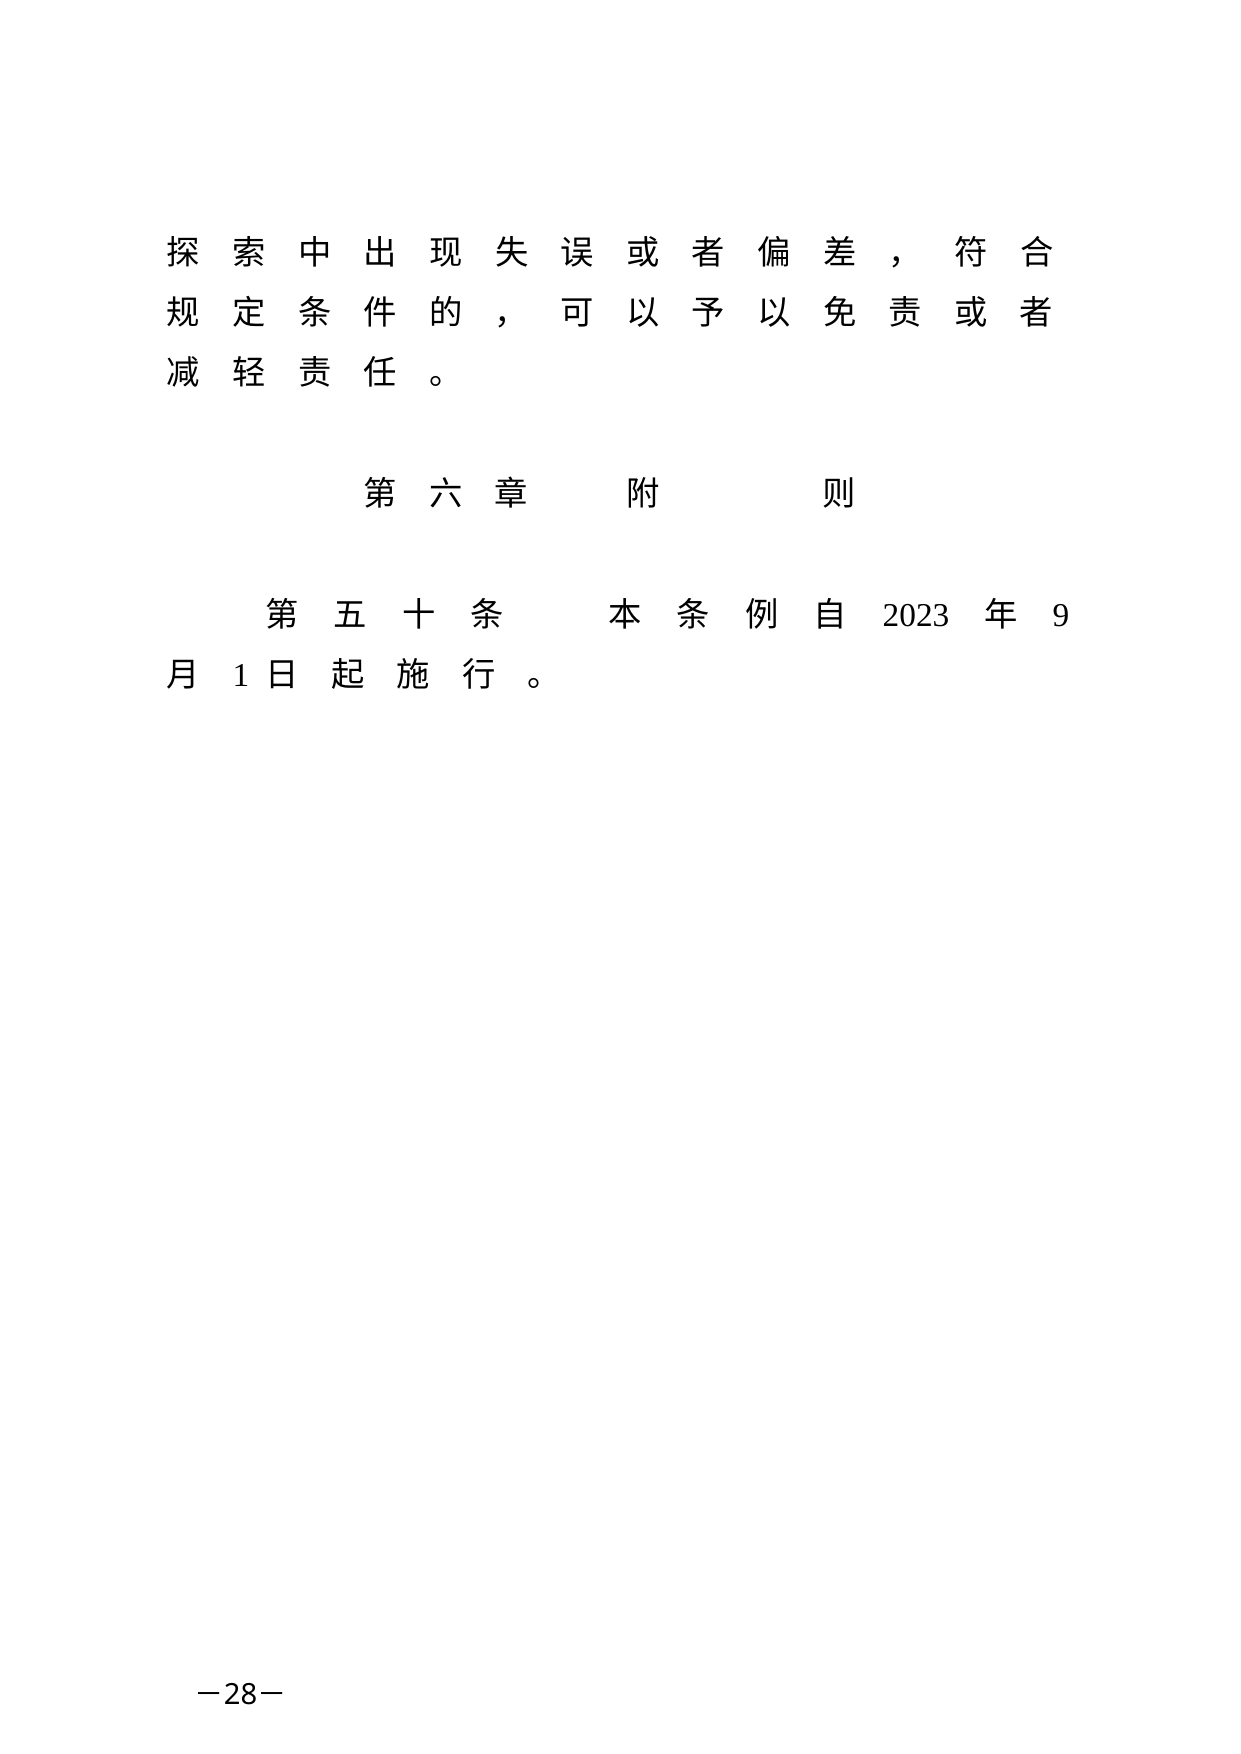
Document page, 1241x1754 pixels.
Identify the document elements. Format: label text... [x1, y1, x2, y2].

text 第六章 附 则 [167, 461, 1085, 521]
text 第五十条 本条例自2023年9月1日起施行。 [167, 581, 1085, 702]
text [167, 219, 1085, 400]
